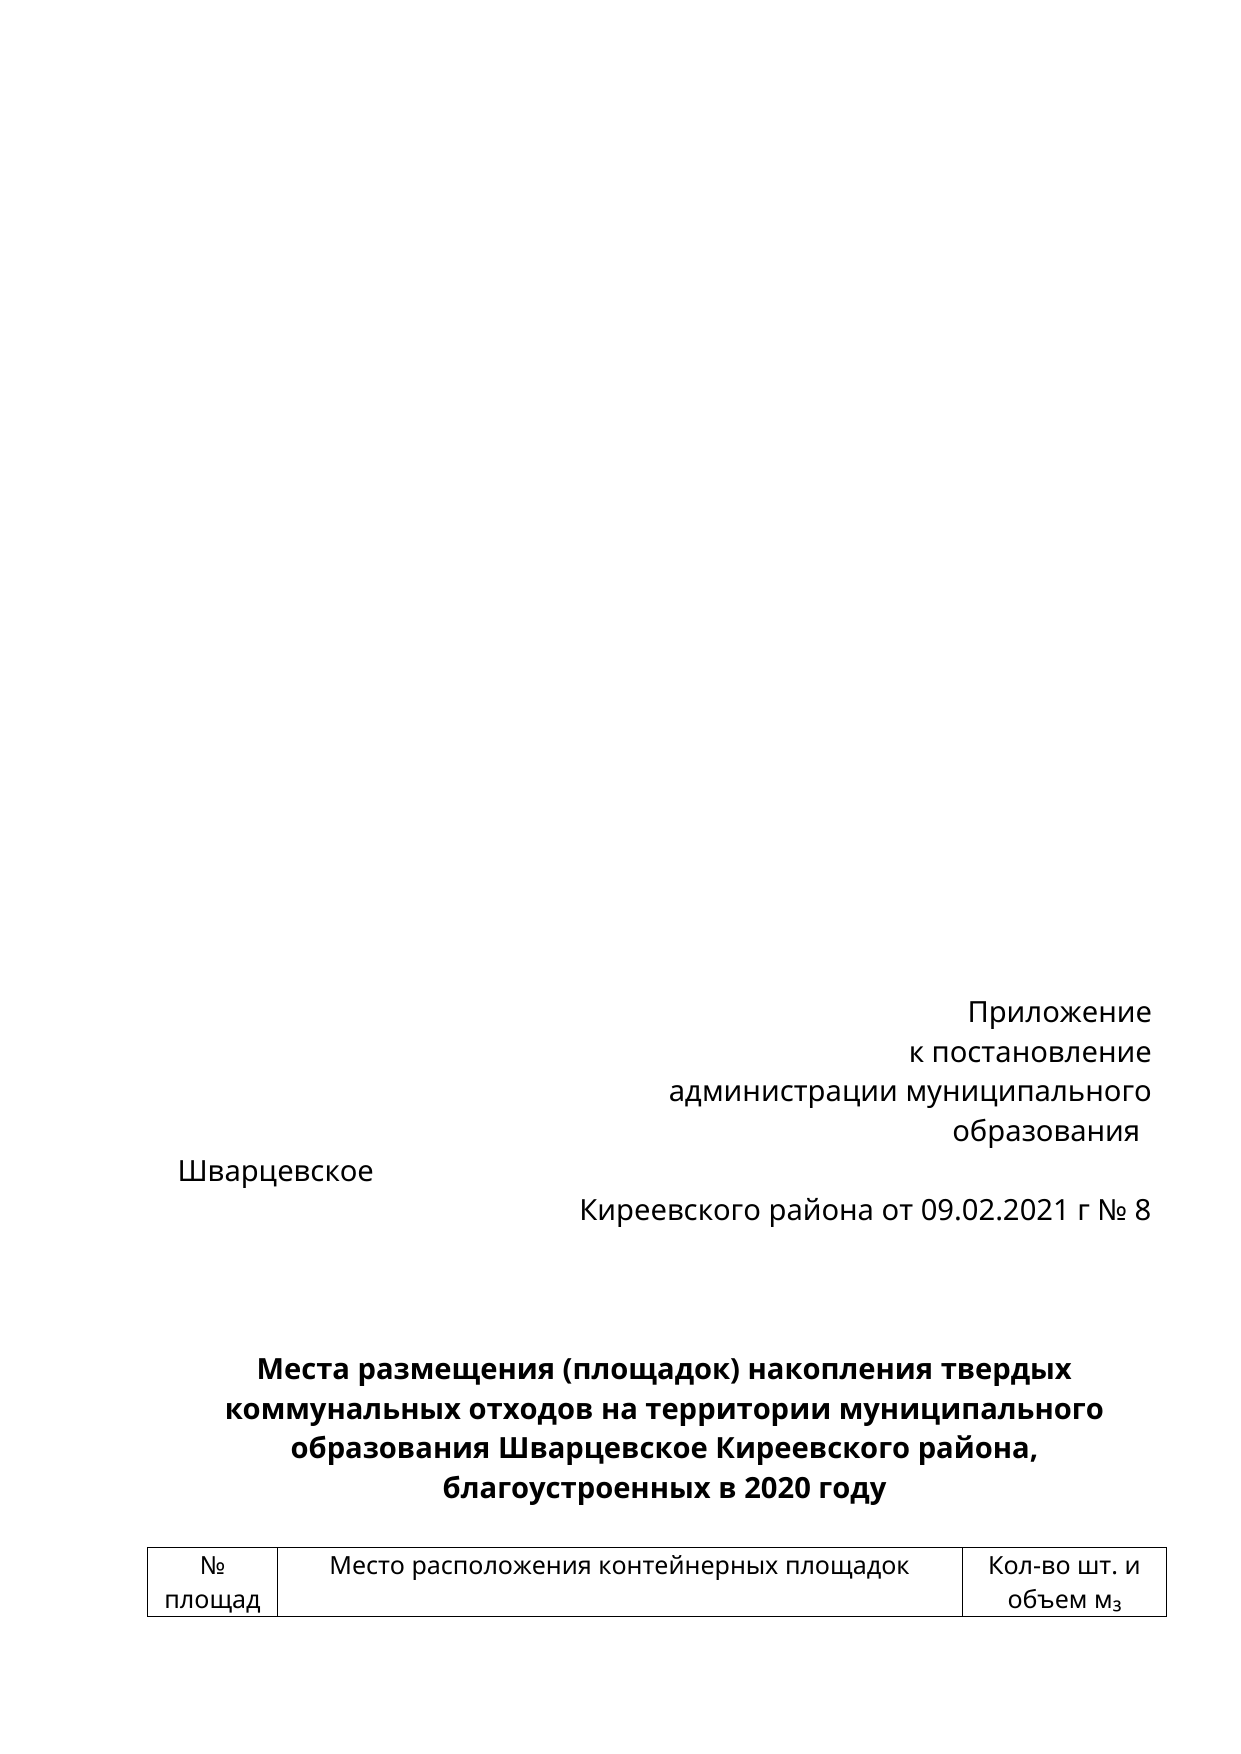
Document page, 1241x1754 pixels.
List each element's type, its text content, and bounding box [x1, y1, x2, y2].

text Киреевского района от 09.02.2021 г № 8 [177, 1190, 1152, 1229]
table_header № площадки [148, 1548, 277, 1616]
text к постановление [177, 1031, 1152, 1071]
text Места размещения (площадок) накопления твердых коммунальных отходов на территории муниципального образования Шварцевское Киреевского района, благоустроенных в 2020 году [177, 1348, 1152, 1507]
text образования Шварцевское [177, 1110, 1152, 1190]
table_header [963, 1548, 1166, 1616]
text Приложение [177, 991, 1152, 1031]
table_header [278, 1548, 962, 1616]
text администрации муниципального [177, 1071, 1152, 1110]
